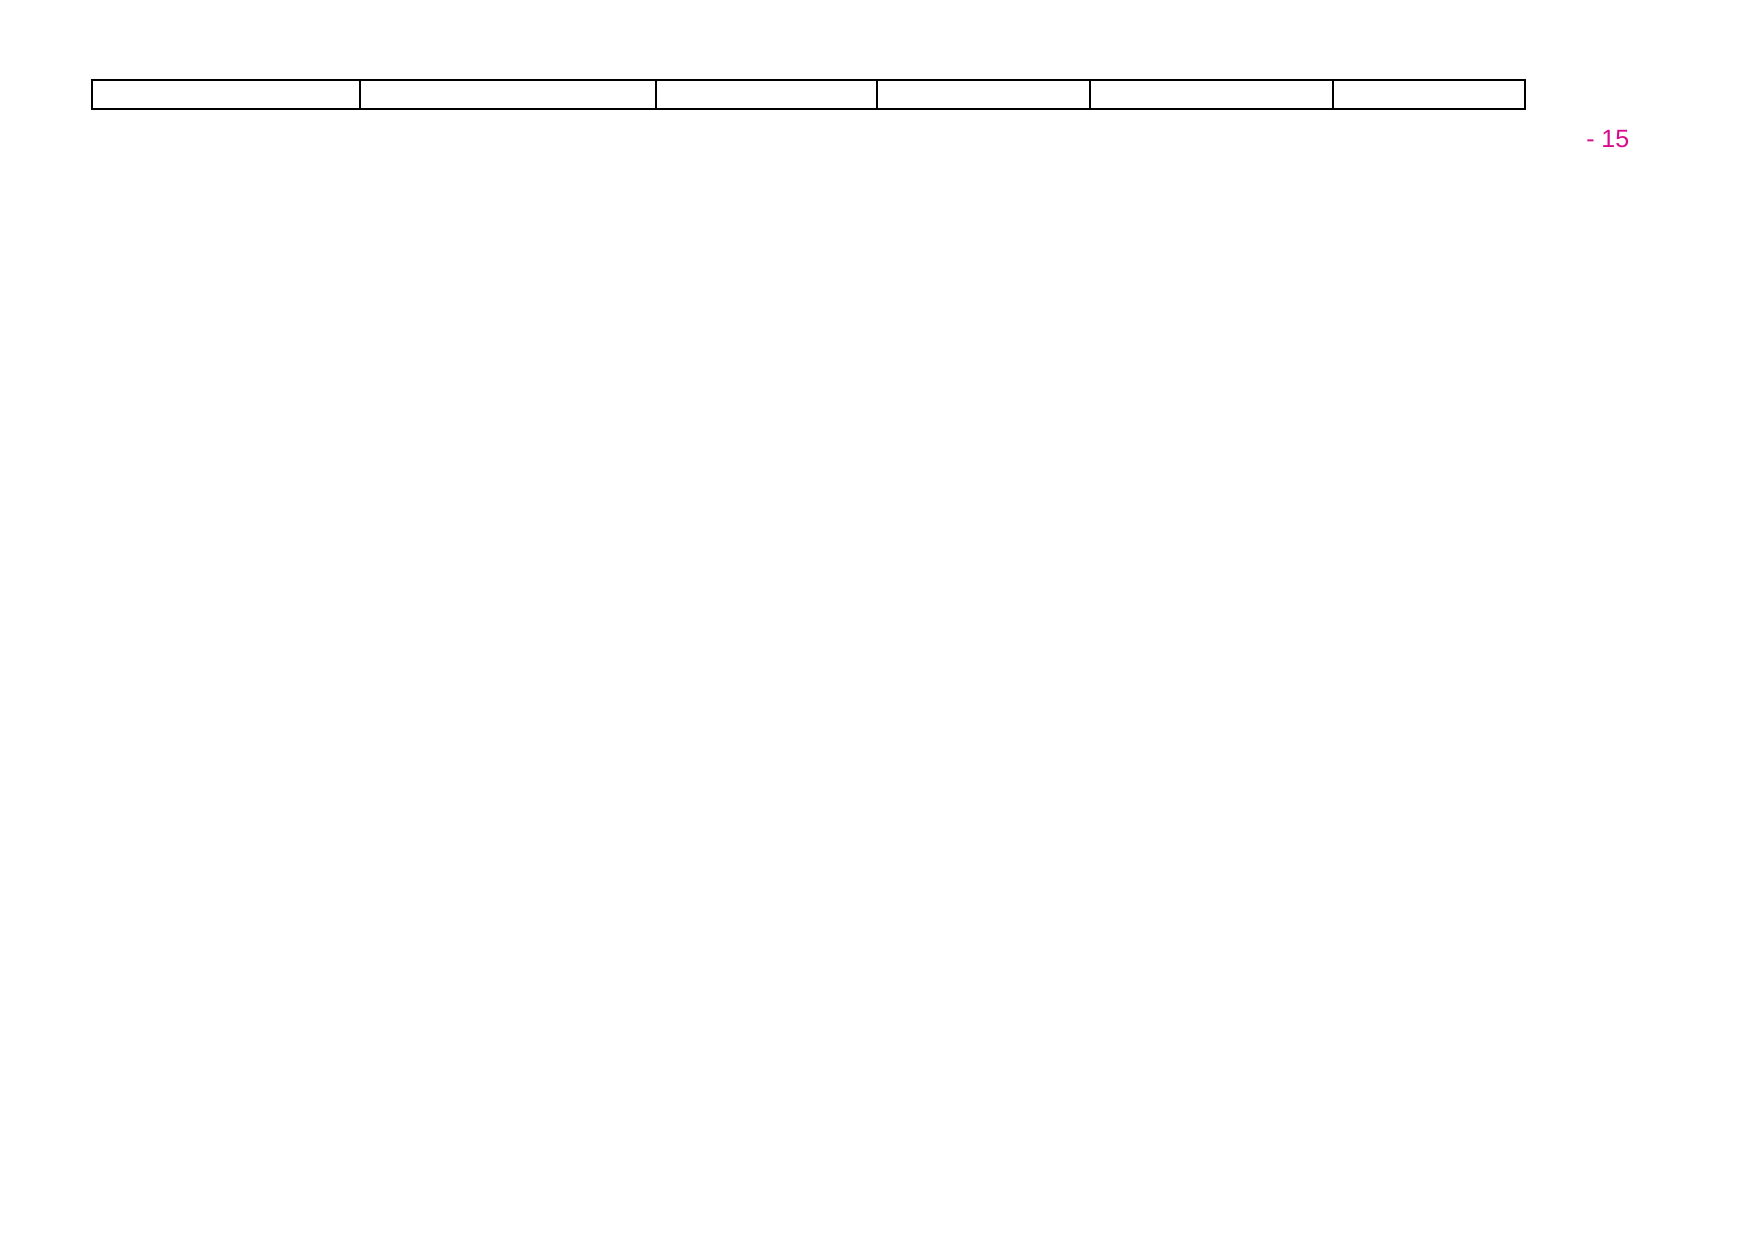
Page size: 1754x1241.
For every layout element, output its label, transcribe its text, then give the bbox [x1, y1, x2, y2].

table_cell [878, 81, 1089, 108]
table_cell [93, 81, 359, 108]
table_cell [657, 81, 876, 108]
table_cell [1334, 81, 1524, 108]
text - 15 [89, 124, 1629, 153]
table_cell [361, 81, 655, 108]
table_cell [1091, 81, 1332, 108]
